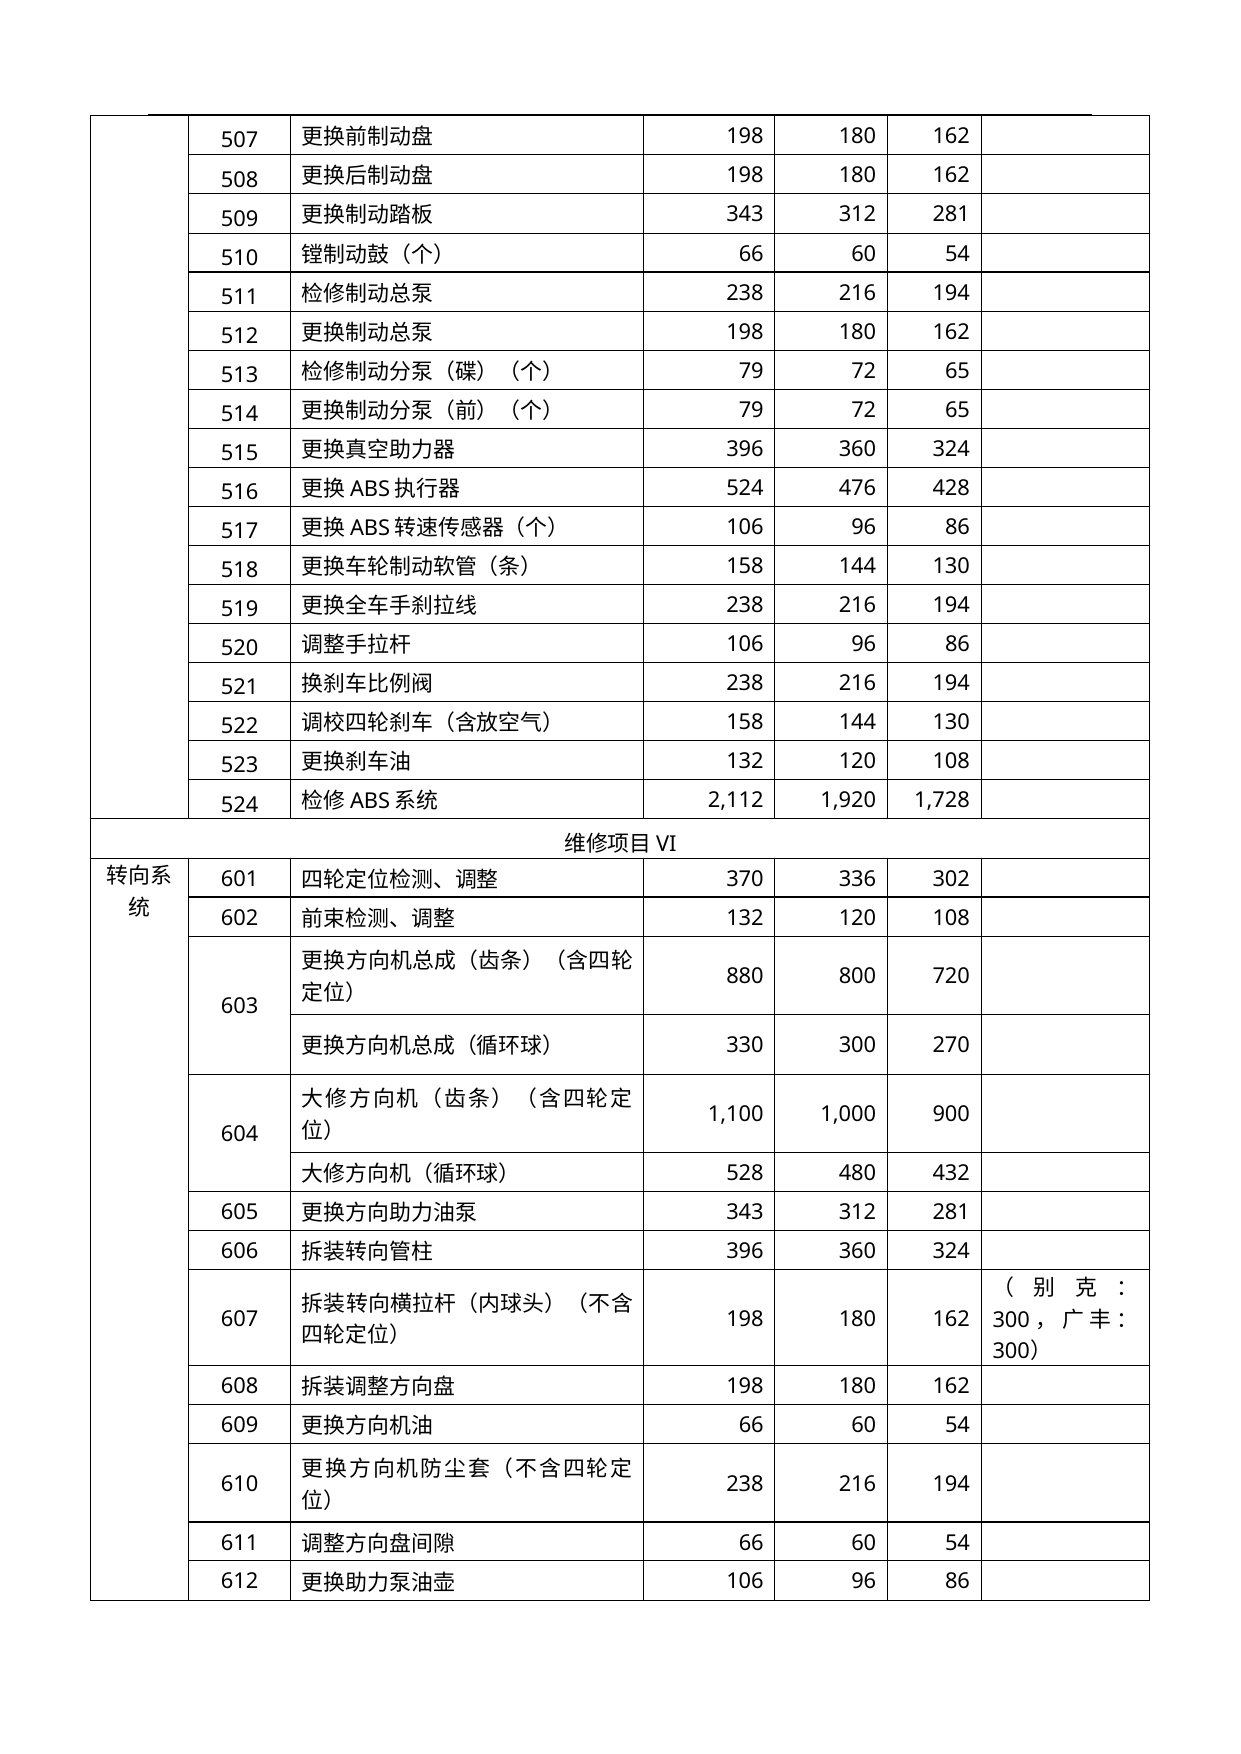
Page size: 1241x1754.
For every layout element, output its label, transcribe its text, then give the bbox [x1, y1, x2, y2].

table_cell [982, 429, 1149, 467]
table_cell 194 [888, 273, 981, 311]
table_cell 180 [775, 1270, 887, 1365]
table_cell 343 [644, 194, 774, 232]
table_cell 300 [775, 1015, 887, 1073]
table_cell 132 [644, 741, 774, 779]
table_cell 336 [775, 859, 887, 896]
table_cell 522 [189, 702, 290, 740]
table_cell 检修制动分泵（碟）（个） [291, 351, 643, 389]
table_cell 106 [644, 624, 774, 662]
table_cell 514 [189, 390, 290, 428]
table_cell 拆装调整方向盘 [291, 1366, 643, 1404]
table_cell [982, 507, 1149, 545]
table_cell [982, 1231, 1149, 1269]
table_cell 1,100 [644, 1075, 774, 1152]
table_cell 524 [189, 780, 290, 818]
table_cell 144 [775, 702, 887, 740]
table_cell 66 [644, 1523, 774, 1560]
table_cell 370 [644, 859, 774, 896]
table_cell 476 [775, 468, 887, 506]
table_cell 更换制动踏板 [291, 194, 643, 232]
table_cell 360 [775, 429, 887, 467]
table_cell [982, 937, 1149, 1014]
table_cell [982, 468, 1149, 506]
table_cell 302 [888, 859, 981, 896]
table_cell 162 [888, 312, 981, 349]
table_cell 515 [189, 429, 290, 467]
table_cell 更换真空助力器 [291, 429, 643, 467]
table_cell 194 [888, 1444, 981, 1521]
table_cell 162 [888, 155, 981, 193]
table_cell 432 [888, 1153, 981, 1191]
table_cell 194 [888, 585, 981, 623]
table_cell 281 [888, 194, 981, 232]
table_cell 510 [189, 234, 290, 271]
table_cell 79 [644, 390, 774, 428]
table_cell 换刹车比例阀 [291, 663, 643, 701]
table_cell 312 [775, 1192, 887, 1230]
table_cell 608 [189, 1366, 290, 1404]
table_cell [982, 273, 1149, 311]
table_cell 106 [644, 507, 774, 545]
table_cell 132 [644, 898, 774, 936]
table_cell 720 [888, 937, 981, 1014]
table_cell 65 [888, 351, 981, 389]
table_cell 605 [189, 1192, 290, 1230]
table_cell 428 [888, 468, 981, 506]
table_cell 603 [189, 937, 290, 1073]
table_cell 602 [189, 898, 290, 936]
table_cell 324 [888, 1231, 981, 1269]
table_cell [982, 1405, 1149, 1443]
table_cell 54 [888, 234, 981, 271]
table_cell 162 [888, 1270, 981, 1365]
table_cell 270 [888, 1015, 981, 1073]
table_cell [982, 624, 1149, 662]
table_cell 72 [775, 390, 887, 428]
table_cell 312 [775, 194, 887, 232]
table_cell 调整方向盘间隙 [291, 1523, 643, 1560]
table_cell [982, 1153, 1149, 1191]
table_cell 800 [775, 937, 887, 1014]
table_cell 518 [189, 546, 290, 584]
table_cell 更换方向机总成（齿条）（含四轮定位） [291, 937, 643, 1014]
table_cell 158 [644, 702, 774, 740]
table_cell 更换方向机防尘套（不含四轮定位） [291, 1444, 643, 1521]
table_cell 86 [888, 507, 981, 545]
table_cell 更换助力泵油壶 [291, 1561, 643, 1599]
table_cell 144 [775, 546, 887, 584]
table_cell 更换刹车油 [291, 741, 643, 779]
table_cell 检修制动总泵 [291, 273, 643, 311]
table_cell 281 [888, 1192, 981, 1230]
table_cell [982, 1523, 1149, 1560]
table_cell [982, 155, 1149, 193]
table_cell 198 [644, 155, 774, 193]
table_cell [982, 312, 1149, 349]
table_cell 521 [189, 663, 290, 701]
table_cell [982, 1075, 1149, 1152]
table_cell 216 [775, 663, 887, 701]
table_cell 611 [189, 1523, 290, 1560]
table_cell 324 [888, 429, 981, 467]
table_cell 198 [644, 1366, 774, 1404]
table_cell 镗制动鼓（个） [291, 234, 643, 271]
table_cell 198 [644, 116, 774, 154]
table_cell 检修ABS系统 [291, 780, 643, 818]
table_cell 524 [644, 468, 774, 506]
table_cell 86 [888, 1561, 981, 1599]
table_cell 158 [644, 546, 774, 584]
table_cell 238 [644, 1444, 774, 1521]
table_cell 拆装转向横拉杆（内球头）（不含四轮定位） [291, 1270, 643, 1365]
table_cell 86 [888, 624, 981, 662]
table_cell 更换方向机总成（循环球） [291, 1015, 643, 1073]
table_cell 513 [189, 351, 290, 389]
table_cell 517 [189, 507, 290, 545]
table_cell [982, 116, 1149, 154]
table_cell 512 [189, 312, 290, 349]
table_cell 609 [189, 1405, 290, 1443]
table_cell 519 [189, 585, 290, 623]
table_cell 130 [888, 702, 981, 740]
table_cell 194 [888, 663, 981, 701]
table_cell [982, 194, 1149, 232]
table_cell [982, 741, 1149, 779]
table_cell [982, 898, 1149, 936]
table_cell 507 [189, 116, 290, 154]
table_cell [982, 1366, 1149, 1404]
table_cell [982, 390, 1149, 428]
table_cell [982, 585, 1149, 623]
table_cell 108 [888, 741, 981, 779]
table_cell 238 [644, 273, 774, 311]
table_cell 106 [644, 1561, 774, 1599]
table_cell 606 [189, 1231, 290, 1269]
table_cell 120 [775, 898, 887, 936]
table_cell 880 [644, 937, 774, 1014]
table_cell 65 [888, 390, 981, 428]
table_cell 1,728 [888, 780, 981, 818]
table_cell [982, 663, 1149, 701]
table_cell 更换后制动盘 [291, 155, 643, 193]
table_cell [982, 1015, 1149, 1073]
table_cell 66 [644, 234, 774, 271]
table_cell 508 [189, 155, 290, 193]
table_cell 拆装转向管柱 [291, 1231, 643, 1269]
table_cell 79 [644, 351, 774, 389]
table_cell 528 [644, 1153, 774, 1191]
table_cell 54 [888, 1523, 981, 1560]
table_cell 480 [775, 1153, 887, 1191]
table_cell 162 [888, 1366, 981, 1404]
table_cell 60 [775, 234, 887, 271]
table_cell 509 [189, 194, 290, 232]
table_cell 调整手拉杆 [291, 624, 643, 662]
table_cell 607 [189, 1270, 290, 1365]
table_cell [982, 1561, 1149, 1599]
table_cell 610 [189, 1444, 290, 1521]
table_cell 162 [888, 116, 981, 154]
table_cell 130 [888, 546, 981, 584]
table_cell 108 [888, 898, 981, 936]
table_cell 360 [775, 1231, 887, 1269]
table_cell 612 [189, 1561, 290, 1599]
table_cell 54 [888, 1405, 981, 1443]
table_cell 511 [189, 273, 290, 311]
table_cell 180 [775, 116, 887, 154]
table_cell 180 [775, 155, 887, 193]
table_cell 180 [775, 1366, 887, 1404]
table_cell 396 [644, 429, 774, 467]
table_cell 604 [189, 1075, 290, 1191]
table_cell 维修项目VI [91, 819, 1149, 857]
table_cell 216 [775, 1444, 887, 1521]
table_cell 198 [644, 312, 774, 349]
table_cell 396 [644, 1231, 774, 1269]
table_cell 96 [775, 507, 887, 545]
table_cell [982, 1444, 1149, 1521]
table_cell 601 [189, 859, 290, 896]
table_cell 198 [644, 1270, 774, 1365]
table_cell 大修方向机（齿条）（含四轮定位） [291, 1075, 643, 1152]
table_cell 66 [644, 1405, 774, 1443]
table_cell 216 [775, 273, 887, 311]
table_cell 516 [189, 468, 290, 506]
table_cell 前束检测、调整 [291, 898, 643, 936]
table_cell 更换制动总泵 [291, 312, 643, 349]
table_cell 238 [644, 585, 774, 623]
table_cell 更换车轮制动软管（条） [291, 546, 643, 584]
table_cell 96 [775, 624, 887, 662]
table_cell 60 [775, 1523, 887, 1560]
table_cell 60 [775, 1405, 887, 1443]
table_cell 1,000 [775, 1075, 887, 1152]
table_cell 1,920 [775, 780, 887, 818]
table_cell [982, 546, 1149, 584]
table_cell 72 [775, 351, 887, 389]
table_cell [982, 780, 1149, 818]
table_cell 更换ABS执行器 [291, 468, 643, 506]
table_cell 180 [775, 312, 887, 349]
table_cell [982, 859, 1149, 896]
table_cell 更换ABS转速传感器（个） [291, 507, 643, 545]
table_cell 216 [775, 585, 887, 623]
table_cell 96 [775, 1561, 887, 1599]
table_cell 120 [775, 741, 887, 779]
table_cell 更换方向助力油泵 [291, 1192, 643, 1230]
table_cell 调校四轮刹车（含放空气） [291, 702, 643, 740]
table_cell 四轮定位检测、调整 [291, 859, 643, 896]
table_cell （别克：300，广丰：300） [982, 1270, 1149, 1365]
table_cell 更换方向机油 [291, 1405, 643, 1443]
table_cell 大修方向机（循环球） [291, 1153, 643, 1191]
table_cell [982, 351, 1149, 389]
table_cell 238 [644, 663, 774, 701]
table_cell 330 [644, 1015, 774, 1073]
table_cell 2,112 [644, 780, 774, 818]
table_cell [982, 702, 1149, 740]
table_cell 523 [189, 741, 290, 779]
table_cell 343 [644, 1192, 774, 1230]
table_cell 520 [189, 624, 290, 662]
table_cell 更换制动分泵（前）（个） [291, 390, 643, 428]
table_cell [982, 234, 1149, 271]
table_cell [982, 1192, 1149, 1230]
table_cell 更换全车手刹拉线 [291, 585, 643, 623]
table_cell 900 [888, 1075, 981, 1152]
table_cell 转向系统 [91, 859, 188, 1599]
table_cell 更换前制动盘 [291, 116, 643, 154]
